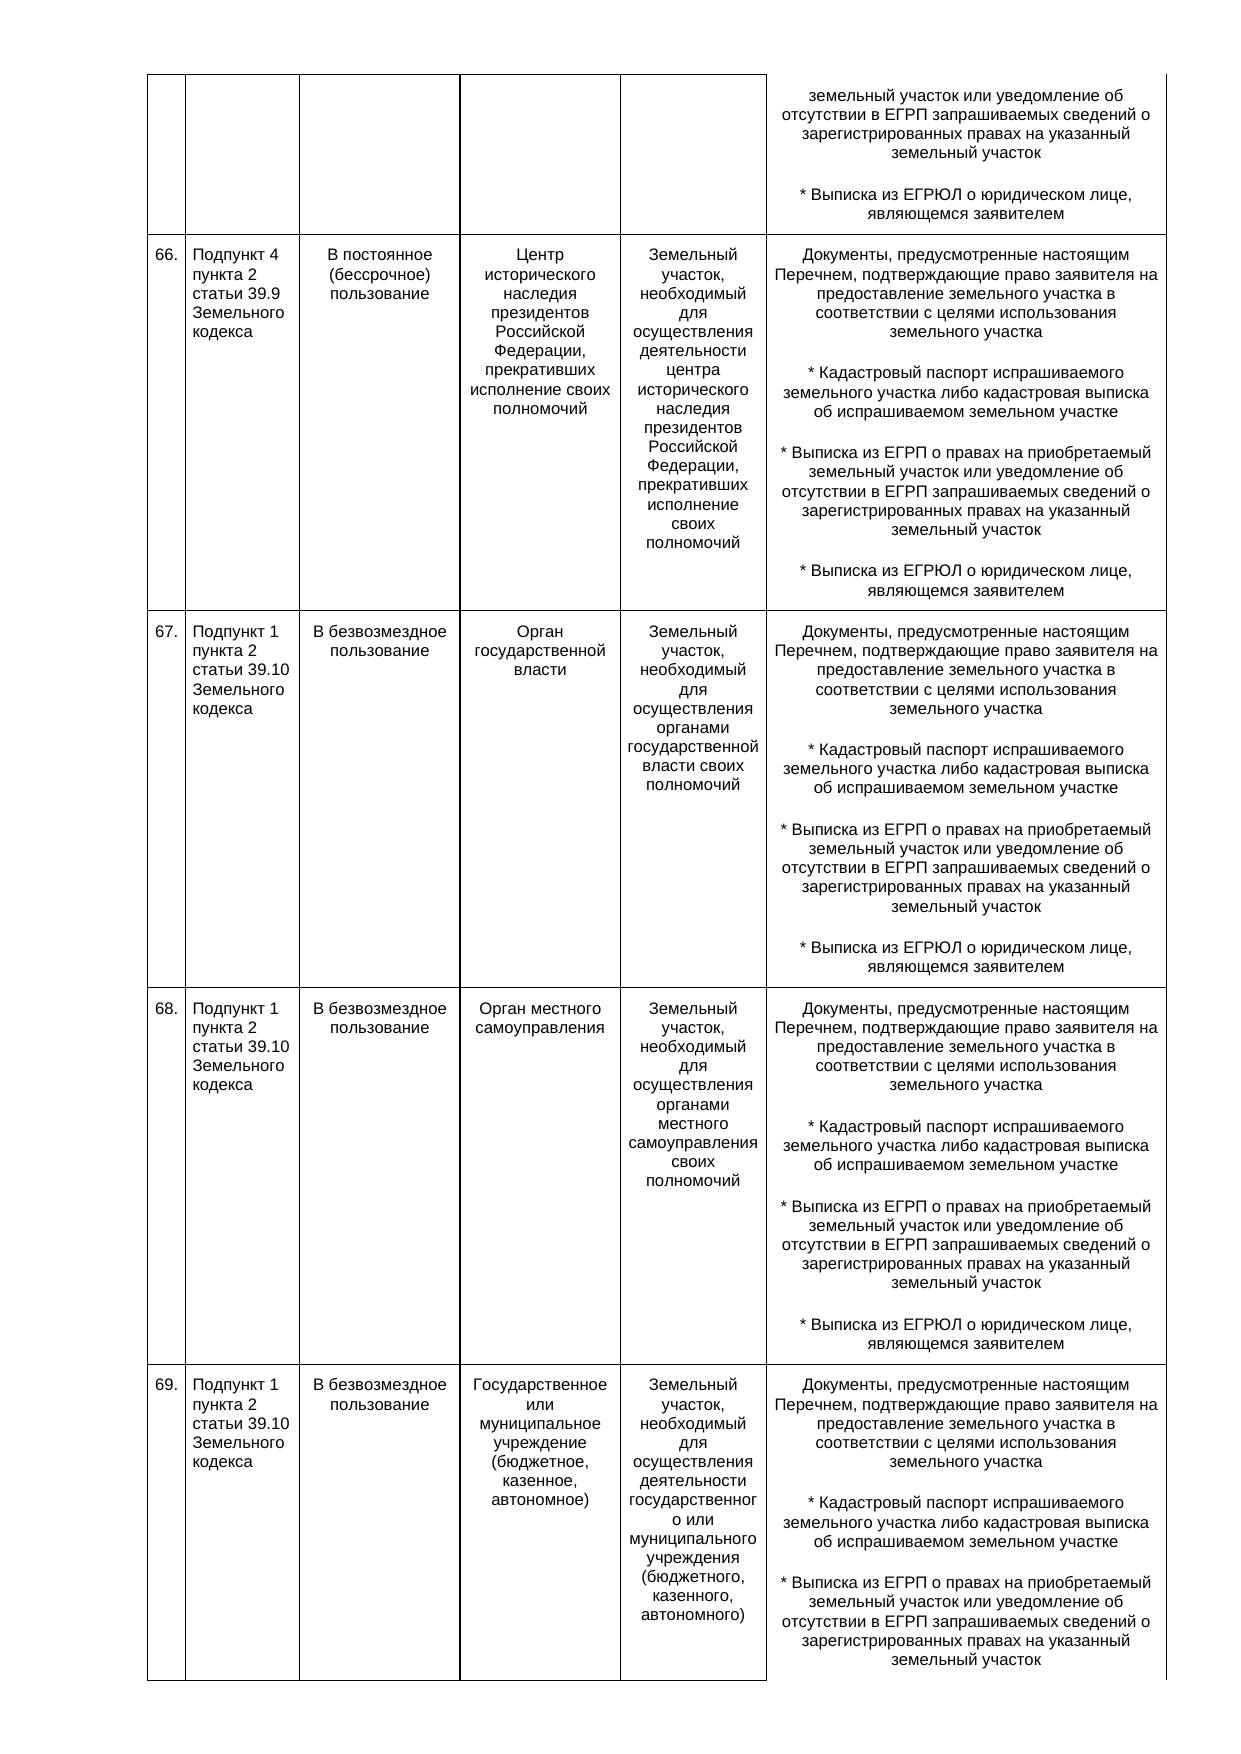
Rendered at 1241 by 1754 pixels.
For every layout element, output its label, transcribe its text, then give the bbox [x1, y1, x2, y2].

table_cell Земельный участок, необходимый для осуществления органами государственной власти своих полномочий [621, 611, 766, 987]
table_cell Центр исторического наследия президентов Российской Федерации, прекративших исполнение своих полномочий [461, 235, 620, 610]
table_cell Государственное или муниципальное учреждение (бюджетное, казенное, автономное) [461, 1365, 620, 1679]
table_cell Подпункт 1 пункта 2 статьи 39.10 Земельного кодекса [186, 611, 299, 987]
table_cell В постоянное (бессрочное) пользование [300, 235, 459, 610]
table_cell 68. [148, 988, 185, 1363]
table_cell Земельный участок, необходимый для осуществления деятельности государственного или муниципального учреждения (бюджетного, казенного, автономного) [621, 1365, 766, 1679]
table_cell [767, 74, 1166, 173]
table_cell 69. [148, 1365, 185, 1679]
table_cell * Кадастровый паспорт испрашиваемого земельного участка либо кадастровая выписка об испрашиваемом земельном участке [767, 352, 1166, 431]
table_cell * Выписка из ЕГРЮЛ о юридическом лице, являющемся заявителем [767, 550, 1166, 610]
table_cell * Выписка из ЕГРЮЛ о юридическом лице, являющемся заявителем [767, 926, 1166, 987]
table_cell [300, 1365, 459, 1679]
table_cell * Выписка из ЕГРЮЛ о юридическом лице, являющемся заявителем [767, 1303, 1166, 1363]
table_cell Земельный участок, необходимый для осуществления органами местного самоуправления своих полномочий [621, 988, 766, 1363]
table_cell 67. [148, 611, 185, 987]
table_cell * Кадастровый паспорт испрашиваемого земельного участка либо кадастровая выписка об испрашиваемом земельном участке [767, 1482, 1166, 1561]
table_cell * Выписка из ЕГРЮЛ о юридическом лице, являющемся заявителем [767, 173, 1166, 233]
table_cell Орган государственной власти [461, 611, 620, 987]
table_cell * Кадастровый паспорт испрашиваемого земельного участка либо кадастровая выписка об испрашиваемом земельном участке [767, 728, 1166, 808]
table_cell 66. [148, 235, 185, 610]
table_cell Орган местного самоуправления [461, 988, 620, 1363]
table_cell Земельный участок, необходимый для осуществления деятельности центра исторического наследия президентов Российской Федерации, прекративших исполнение своих полномочий [621, 235, 766, 610]
table_cell В безвозмездное пользование [300, 988, 459, 1363]
table_cell * Кадастровый паспорт испрашиваемого земельного участка либо кадастровая выписка об испрашиваемом земельном участке [767, 1105, 1166, 1185]
table_cell Подпункт 1 пункта 2 статьи 39.10 Земельного кодекса [186, 988, 299, 1363]
table_cell В безвозмездное пользование [300, 611, 459, 987]
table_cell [186, 1365, 299, 1679]
table_cell Подпункт 4 пункта 2 статьи 39.9 Земельного кодекса [186, 235, 299, 610]
